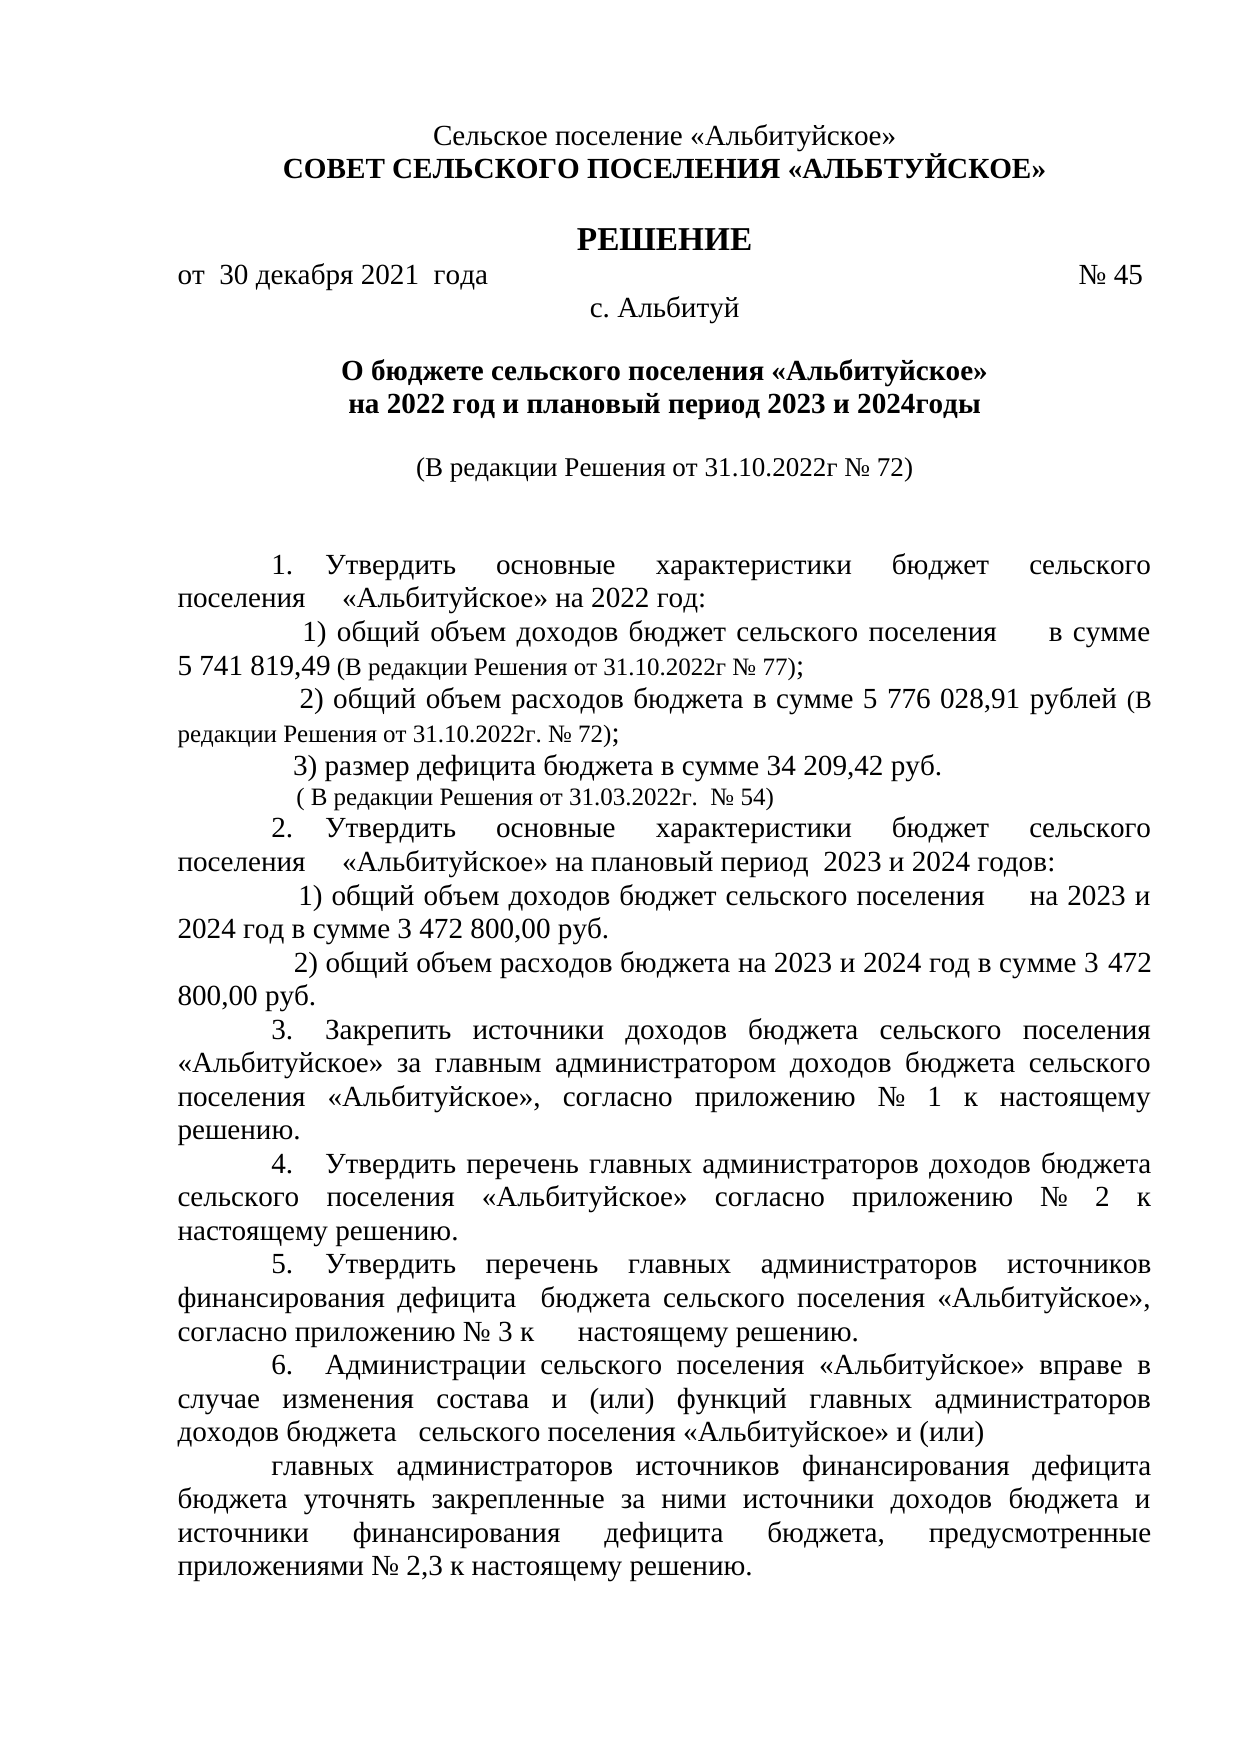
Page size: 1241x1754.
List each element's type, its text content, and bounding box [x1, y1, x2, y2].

text СОВЕТ СЕЛЬСКОГО ПОСЕЛЕНИЯ «АЛЬБТУЙСКОЕ» [177, 152, 1152, 185]
list Закрепить источники доходов бюджета сельского поселения «Альбитуйское» за главным администратором доходов бюджета сельского поселения «Альбитуйское», согласно приложению № 1 к настоящему решению. [177, 1012, 1152, 1146]
text 1) общий объем доходов бюджет сельского поселения на 2023 и 2024 год в сумме 3 472 800,00 руб. [177, 878, 1152, 945]
text РЕШЕНИЕ [177, 219, 1152, 257]
text 2) общий объем расходов бюджета в сумме 5 776 028,91 рублей (В редакции Решения от 31.10.2022г. № 72); [177, 681, 1152, 748]
text 3) размер дефицита бюджета в сумме 34 209,42 руб. [177, 748, 1152, 782]
text О бюджете сельского поселения «Альбитуйское» [177, 353, 1152, 386]
list Утвердить перечень главных администраторов источников финансирования дефицита бюджета сельского поселения «Альбитуйское», согласно приложению № 3 к настоящему решению. [177, 1247, 1152, 1347]
text (В редакции Решения от 31.10.2022г № 72) [177, 451, 1152, 482]
text главных администраторов источников финансирования дефицита бюджета уточнять закрепленные за ними источники доходов бюджета и источники финансирования дефицита бюджета, предусмотренные приложениями № 2,3 к настоящему решению. [177, 1448, 1152, 1582]
text 1) общий объем доходов бюджет сельского поселения в сумме 5 741 819,49 (В редакции Решения от 31.10.2022г № 77); [177, 614, 1152, 681]
text с. Альбитуй [177, 291, 1152, 324]
text Сельское поселение «Альбитуйское» [177, 118, 1152, 152]
list Утвердить перечень главных администраторов доходов бюджета сельского поселения «Альбитуйское» согласно приложению № 2 к настоящему решению. [177, 1146, 1152, 1247]
list Утвердить основные характеристики бюджет сельского поселения «Альбитуйское» на плановый период 2023 и 2024 годов: [177, 811, 1152, 878]
list Утвердить основные характеристики бюджет сельского поселения «Альбитуйское» на 2022 год: [177, 547, 1152, 614]
text от 30 декабря 2021 года № 45 [177, 257, 1152, 291]
list Администрации сельского поселения «Альбитуйское» вправе в случае изменения состава и (или) функций главных администраторов доходов бюджета сельского поселения «Альбитуйское» и (или) [177, 1347, 1152, 1448]
text на 2022 год и плановый период 2023 и 2024годы [177, 386, 1152, 420]
text ( В редакции Решения от 31.03.2022г. № 54) [177, 782, 1152, 811]
text 2) общий объем расходов бюджета на 2023 и 2024 год в сумме 3 472 800,00 руб. [177, 945, 1152, 1012]
